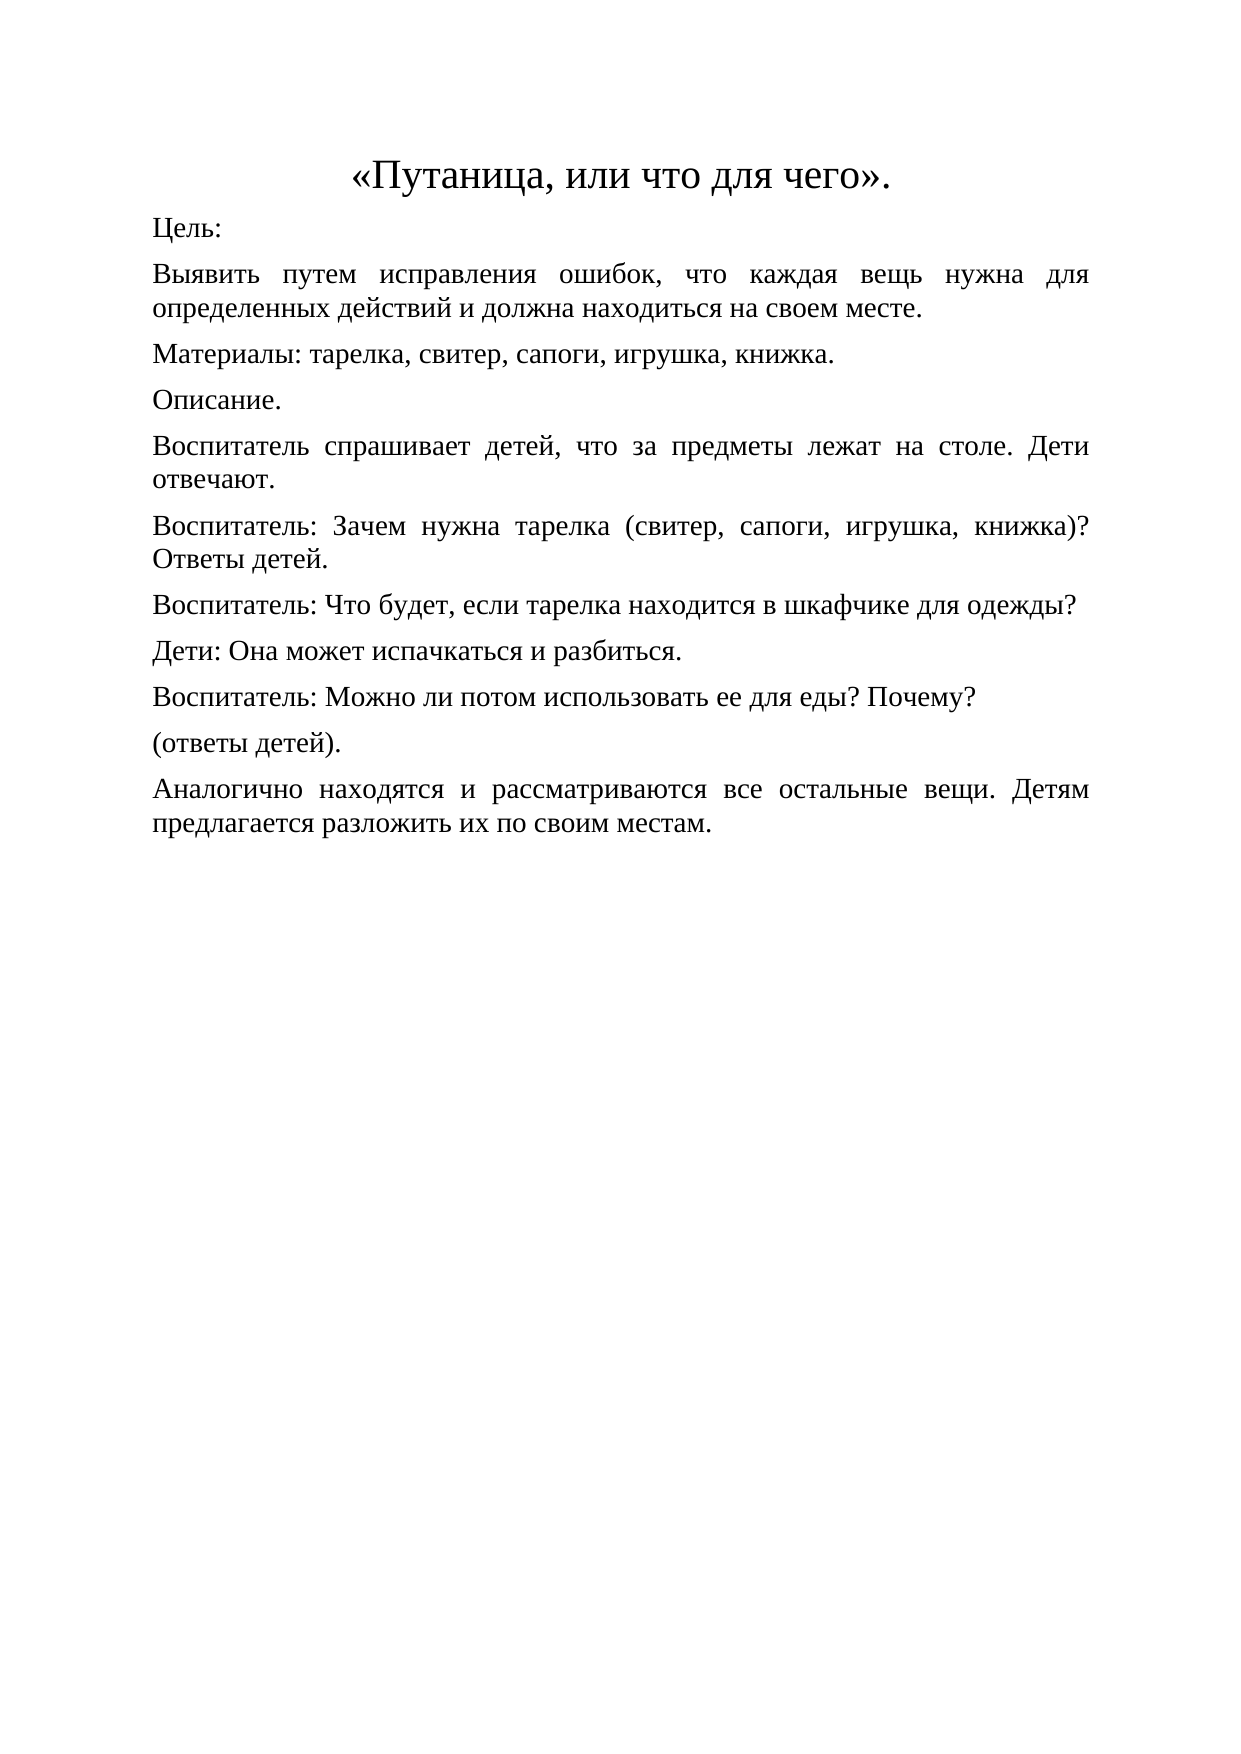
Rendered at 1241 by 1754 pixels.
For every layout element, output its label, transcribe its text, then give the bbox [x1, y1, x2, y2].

text Описание. [152, 382, 1090, 416]
text Воспитатель: Зачем нужна тарелка (свитер, сапоги, игрушка, книжка)? Ответы детей. [152, 508, 1090, 575]
text Материалы: тарелка, свитер, сапоги, игрушка, книжка. [152, 336, 1090, 369]
text Цель: [152, 210, 1090, 244]
text Дети: Она может испачкаться и разбиться. [152, 633, 1090, 667]
text Выявить путем исправления ошибок, что каждая вещь нужна для определенных действий и должна находиться на своем месте. [152, 256, 1090, 323]
text (ответы детей). [152, 725, 1090, 759]
text «Путаница, или что для чего». [152, 150, 1090, 198]
text Воспитатель: Можно ли потом использовать ее для еды? Почему? [152, 679, 1090, 713]
text Аналогично находятся и рассматриваются все остальные вещи. Детям предлагается разложить их по своим местам. [152, 771, 1090, 838]
text Воспитатель спрашивает детей, что за предметы лежат на столе. Дети отвечают. [152, 428, 1090, 495]
text Воспитатель: Что будет, если тарелка находится в шкафчике для одежды? [152, 587, 1090, 621]
